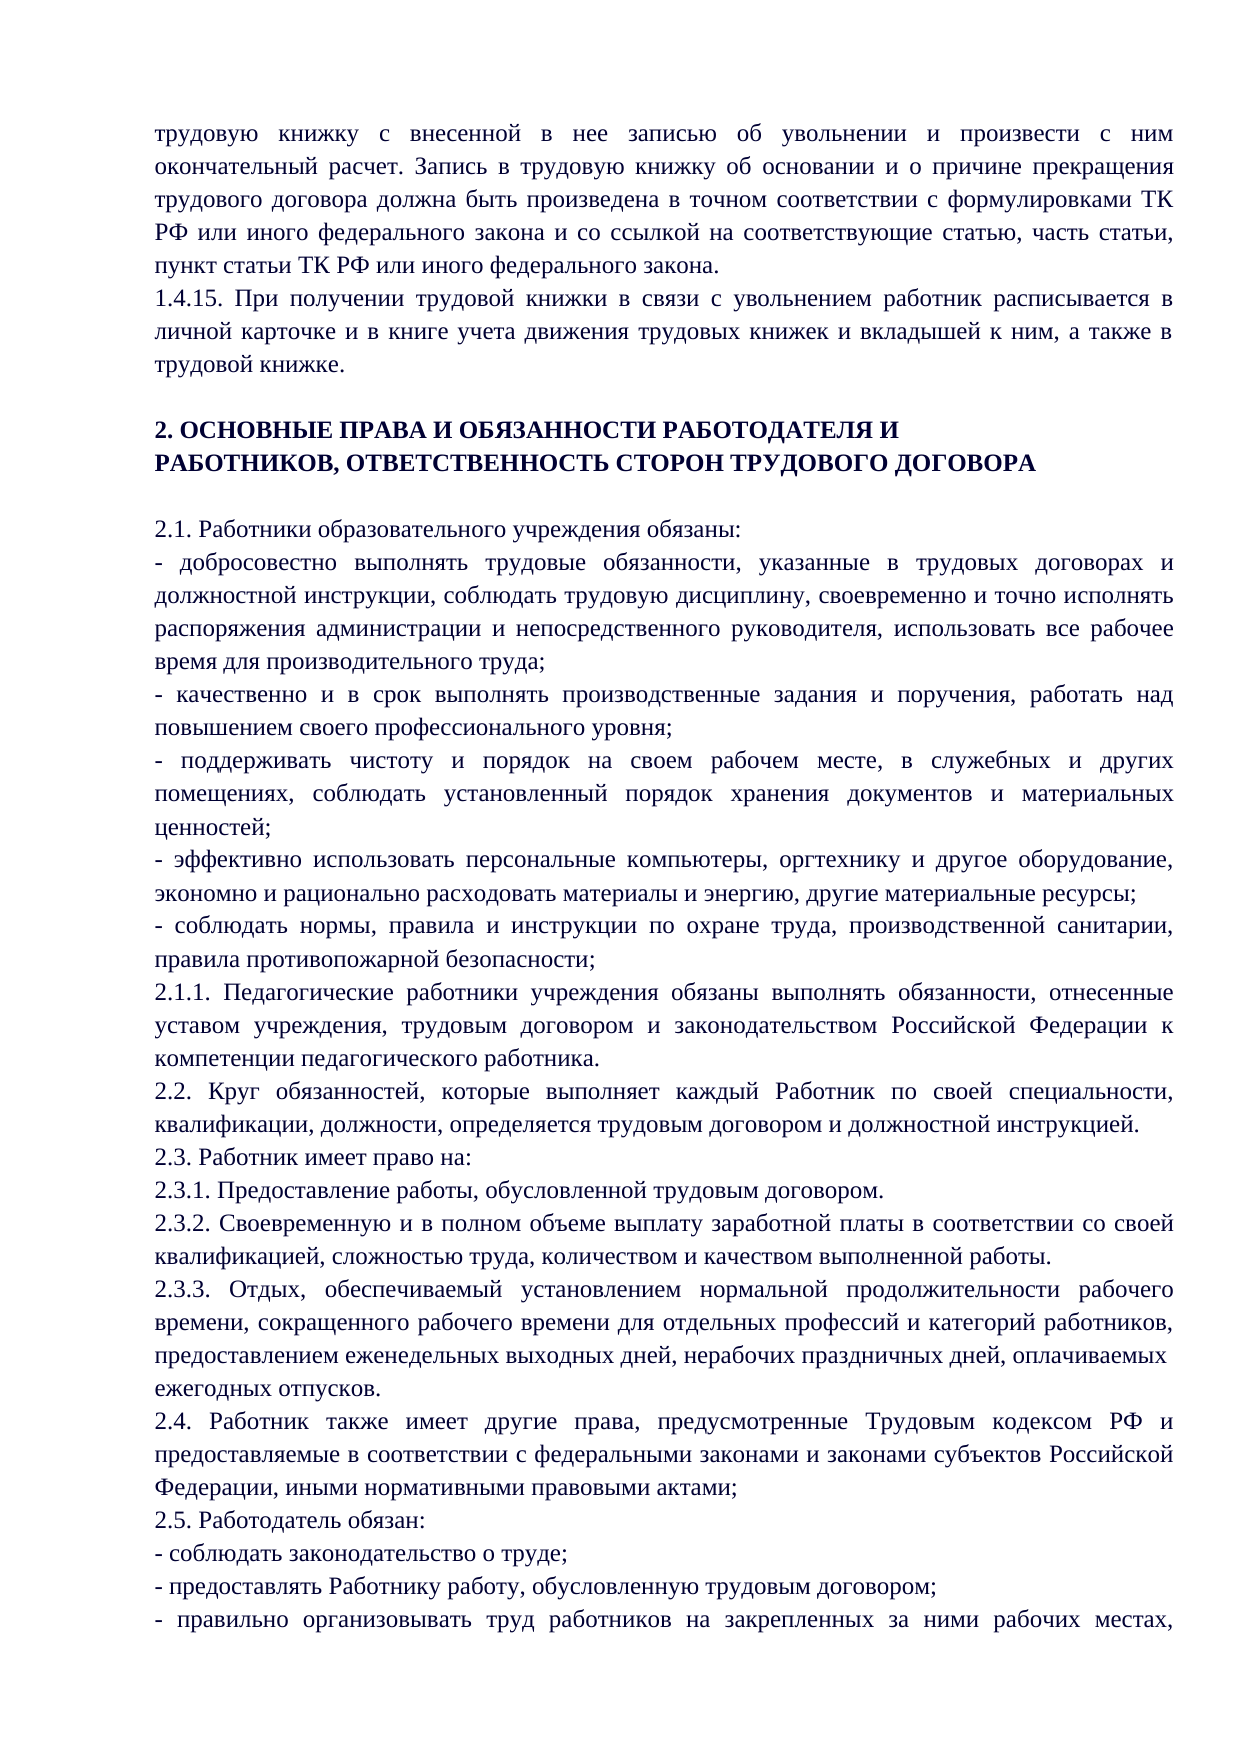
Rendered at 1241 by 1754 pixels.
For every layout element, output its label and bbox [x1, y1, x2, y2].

table_header [154, 118, 1174, 1633]
